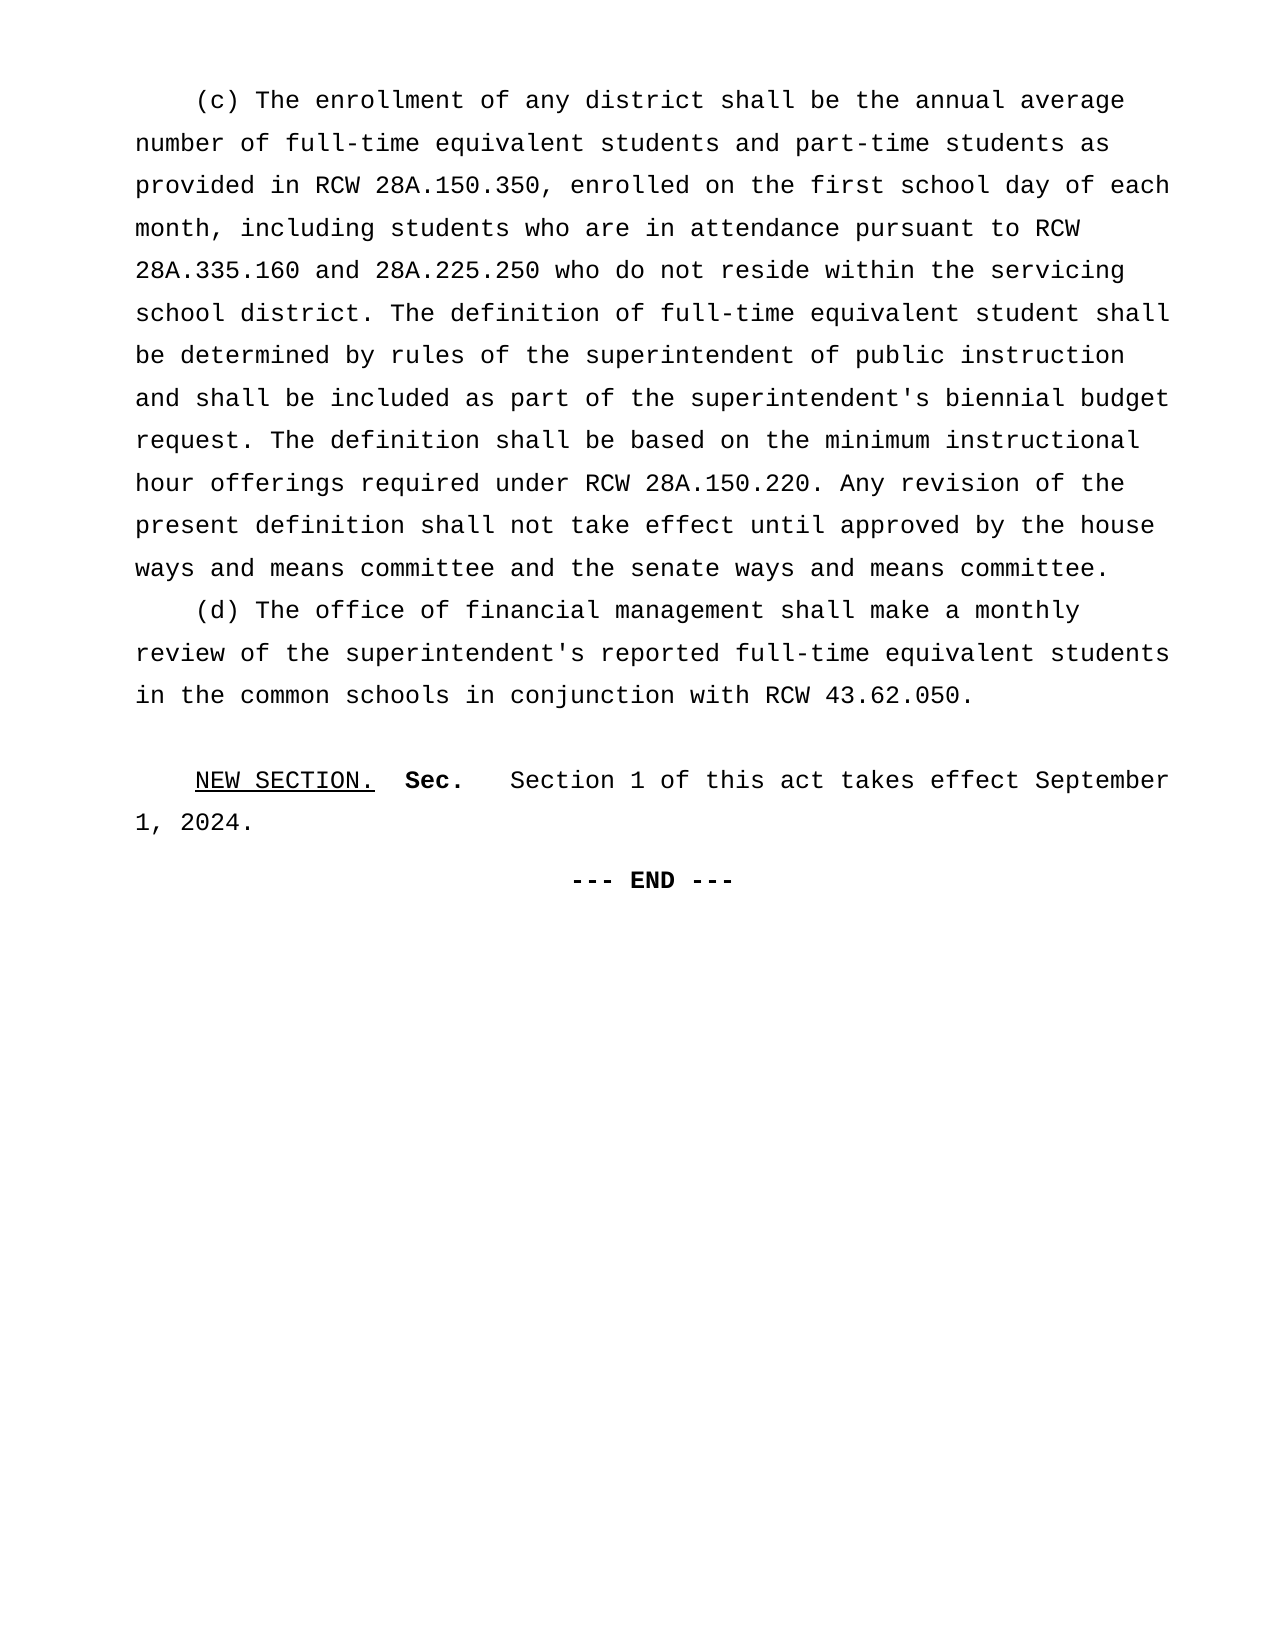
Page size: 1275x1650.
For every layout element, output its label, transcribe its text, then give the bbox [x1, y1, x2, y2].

text (d) The office of financial management shall make a monthly review of the superintendent's reported full-time equivalent students in the common schools in conjunction with RCW 43.62.050. [135, 585, 1170, 712]
text --- END --- [135, 867, 1170, 896]
text NEW SECTION. Sec. Section 1 of this act takes effect September 1, 2024. [135, 754, 1170, 839]
text (c) The enrollment of any district shall be the annual average number of full-time equivalent students and part-time students as provided in RCW 28A.150.350, enrolled on the first school day of each month, including students who are in attendance pursuant to RCW 28A.335.160 and 28A.225.250 who do not reside within the servicing school district. The definition of full-time equivalent student shall be determined by rules of the superintendent of public instruction and shall be included as part of the superintendent's biennial budget request. The definition shall be based on the minimum instructional hour offerings required under RCW 28A.150.220. Any revision of the present definition shall not take effect until approved by the house ways and means committee and the senate ways and means committee. [135, 75, 1170, 585]
